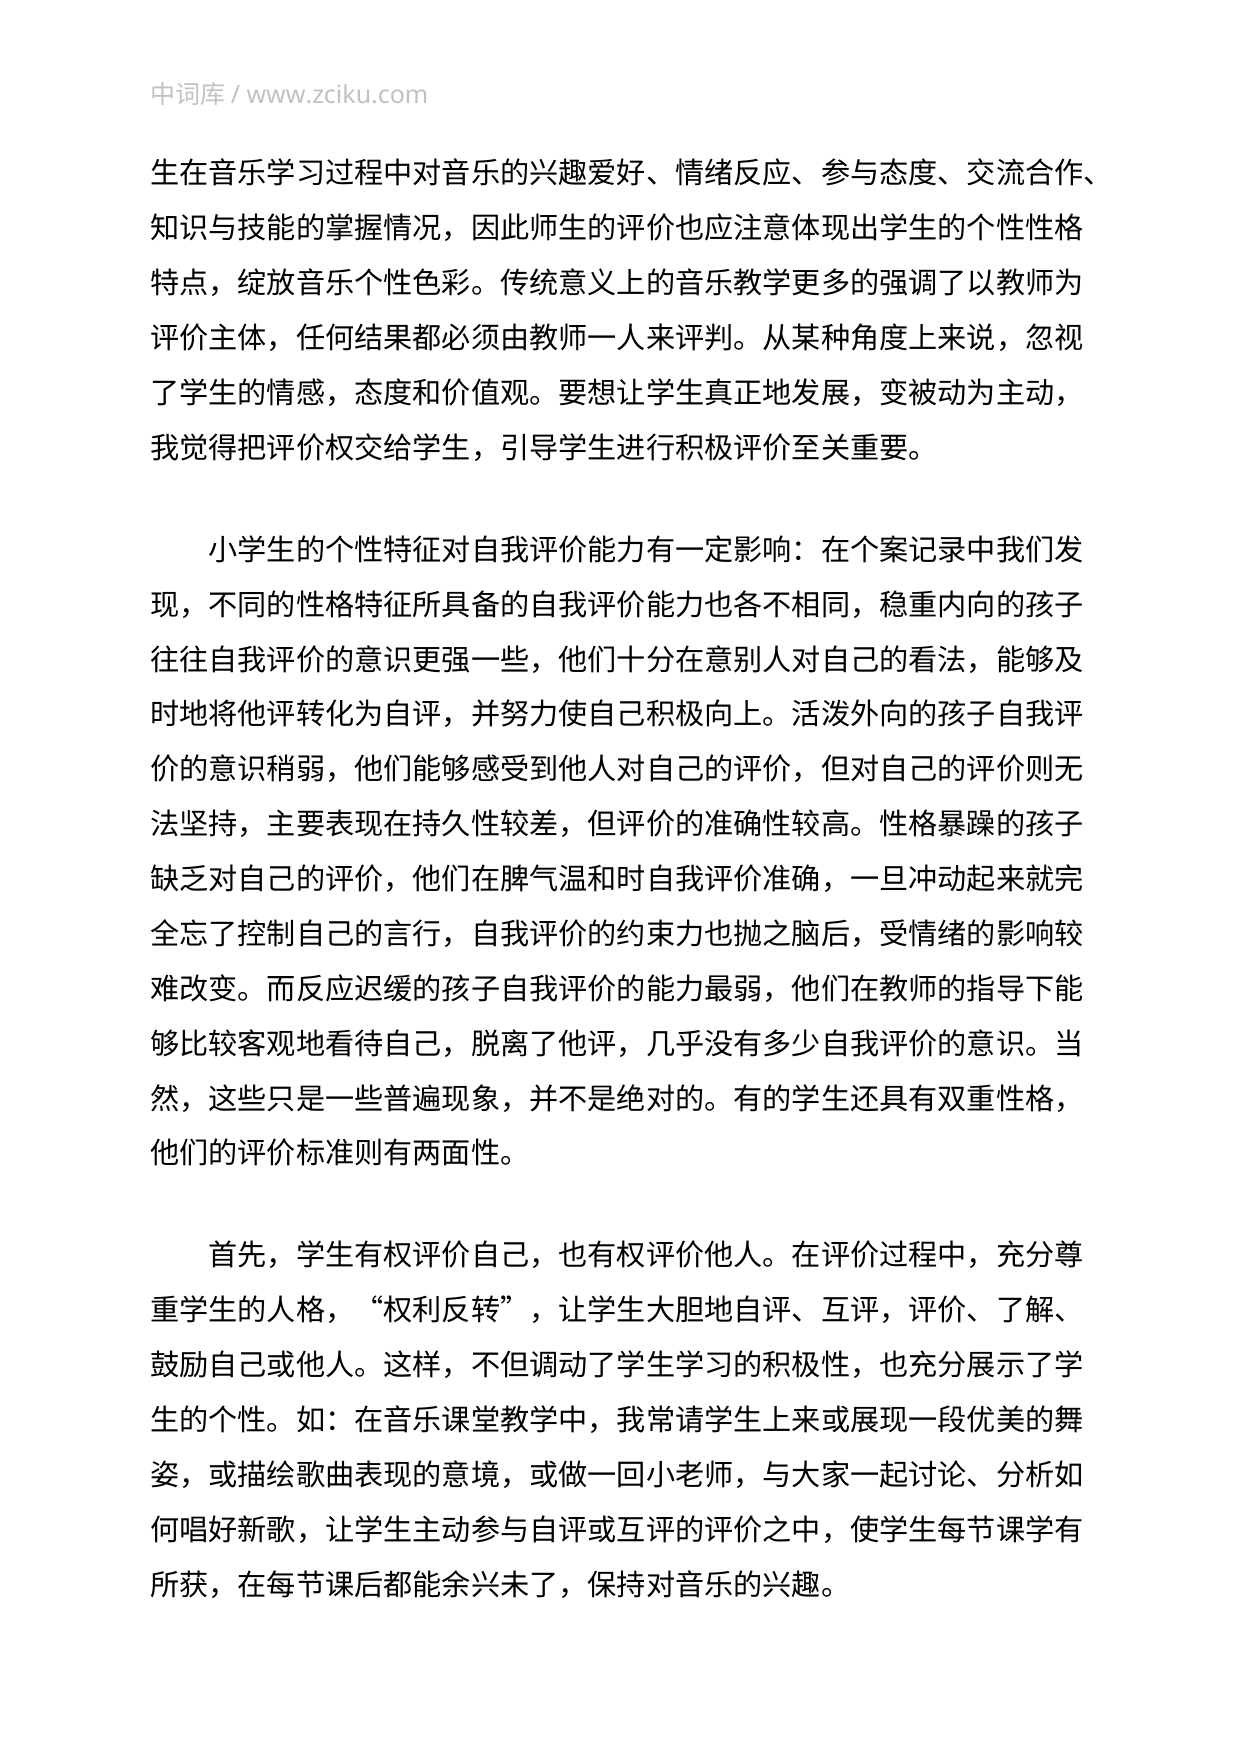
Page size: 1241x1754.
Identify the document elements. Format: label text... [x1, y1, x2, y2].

text 首先，学生有权评价自己，也有权评价他人。在评价过程中，充分尊重学生的人格，“权利反转”，让学生大胆地自评、互评，评价、了解、鼓励自己或他人。这样，不但调动了学生学习的积极性，也充分展示了学生的个性。如：在音乐课堂教学中，我常请学生上来或展现一段优美的舞姿，或描绘歌曲表现的意境，或做一回小老师，与大家一起讨论、分析如何唱好新歌，让学生主动参与自评或互评的评价之中，使学生每节课学有所获，在每节课后都能余兴未了，保持对音乐的兴趣。 [150, 1232, 1090, 1603]
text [150, 150, 1090, 467]
text 小学生的个性特征对自我评价能力有一定影响：在个案记录中我们发现，不同的性格特征所具备的自我评价能力也各不相同，稳重内向的孩子往往自我评价的意识更强一些，他们十分在意别人对自己的看法，能够及时地将他评转化为自评，并努力使自己积极向上。活泼外向的孩子自我评价的意识稍弱，他们能够感受到他人对自己的评价，但对自己的评价则无法坚持，主要表现在持久性较差，但评价的准确性较高。性格暴躁的孩子缺乏对自己的评价，他们在脾气温和时自我评价准确，一旦冲动起来就完全忘了控制自己的言行，自我评价的约束力也抛之脑后，受情绪的影响较难改变。而反应迟缓的孩子自我评价的能力最弱，他们在教师的指导下能够比较客观地看待自己，脱离了他评，几乎没有多少自我评价的意识。当然，这些只是一些普遍现象，并不是绝对的。有的学生还具有双重性格，他们的评价标准则有两面性。 [150, 526, 1090, 1172]
